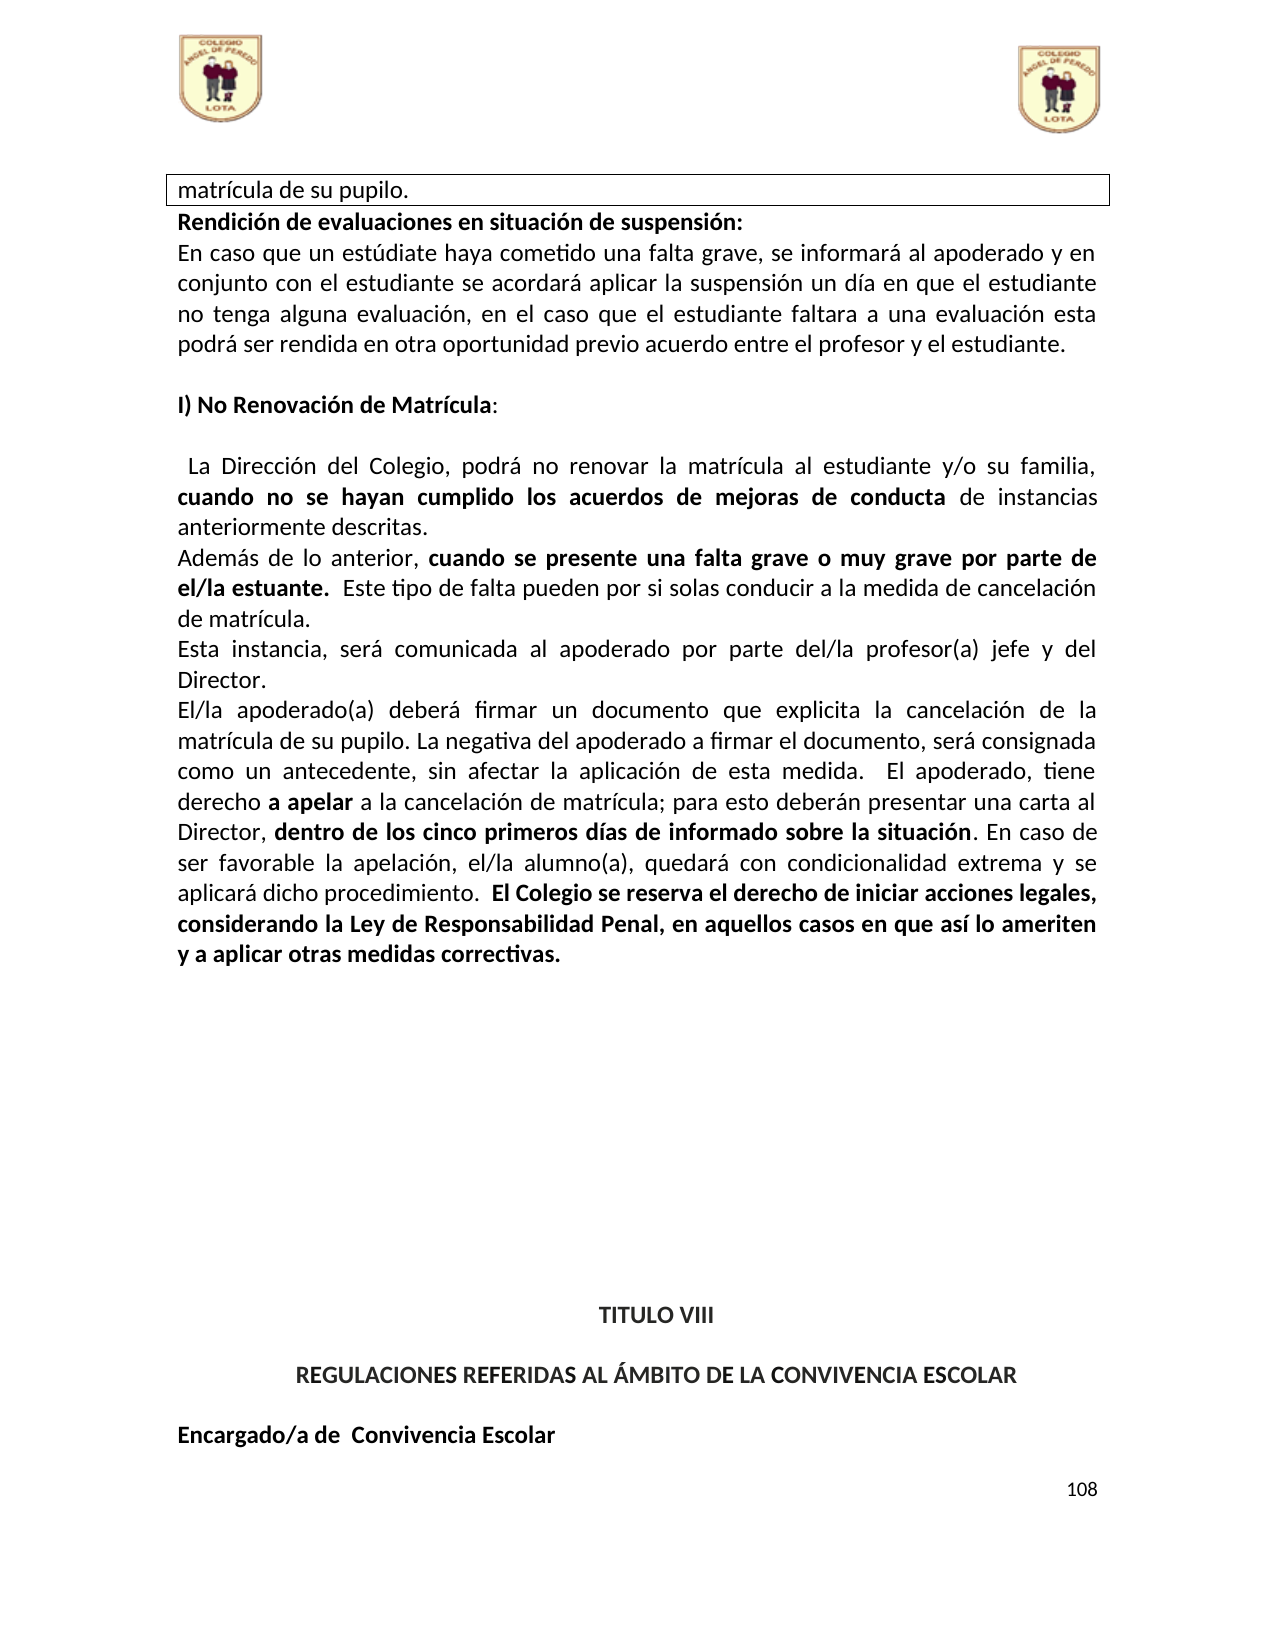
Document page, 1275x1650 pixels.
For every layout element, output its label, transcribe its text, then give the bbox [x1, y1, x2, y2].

text I) No Renovación de Matrícula: [177, 389, 1098, 420]
text Rendición de evaluaciones en situación de suspensión: [177, 206, 1098, 237]
picture [1017, 45, 1102, 135]
text REGULACIONES REFERIDAS AL ÁMBITO DE LA CONVIVENCIA ESCOLAR [215, 1359, 1098, 1390]
text Esta instancia, será comunicada al apoderado por parte del/la profesor(a) jefe y del Director. [177, 633, 1098, 694]
text Encargado/a de Convivencia Escolar [177, 1419, 1098, 1449]
text En caso que un estúdiate haya cometido una falta grave, se informará al apoderado y en conjunto con el estudiante se acordará aplicar la suspensión un día en que el estudiante no tenga alguna evaluación, en el caso que el estudiante faltara a una evaluación esta podrá ser rendida en otra oportunidad previo acuerdo entre el profesor y el estudiante. [177, 237, 1098, 359]
text TITULO VIII [215, 1299, 1098, 1330]
text La Dirección del Colegio, podrá no renovar la matrícula al estudiante y/o su familia, cuando no se hayan cumplido los acuerdos de mejoras de conducta de instancias anteriormente descritas. [177, 450, 1098, 542]
text Además de lo anterior, cuando se presente una falta grave o muy grave por parte de el/la estuante. Este tipo de falta pueden por si solas conducir a la medida de cancelación de matrícula. [177, 542, 1098, 633]
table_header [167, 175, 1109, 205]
picture [178, 34, 264, 124]
text El/la apoderado(a) deberá firmar un documento que explicita la cancelación de la matrícula de su pupilo. La negativa del apoderado a firmar el documento, será consignada como un antecedente, sin afectar la aplicación de esta medida. El apoderado, tiene derecho a apelar a la cancelación de matrícula; para esto deberán presentar una carta al Director, dentro de los cinco primeros días de informado sobre la situación. En caso de ser favorable la apelación, el/la alumno(a), quedará con condicionalidad extrema y se aplicará dicho procedimiento. El Colegio se reserva el derecho de iniciar acciones legales, considerando la Ley de Responsabilidad Penal, en aquellos casos en que así lo ameriten y a aplicar otras medidas correctivas. [177, 694, 1098, 969]
